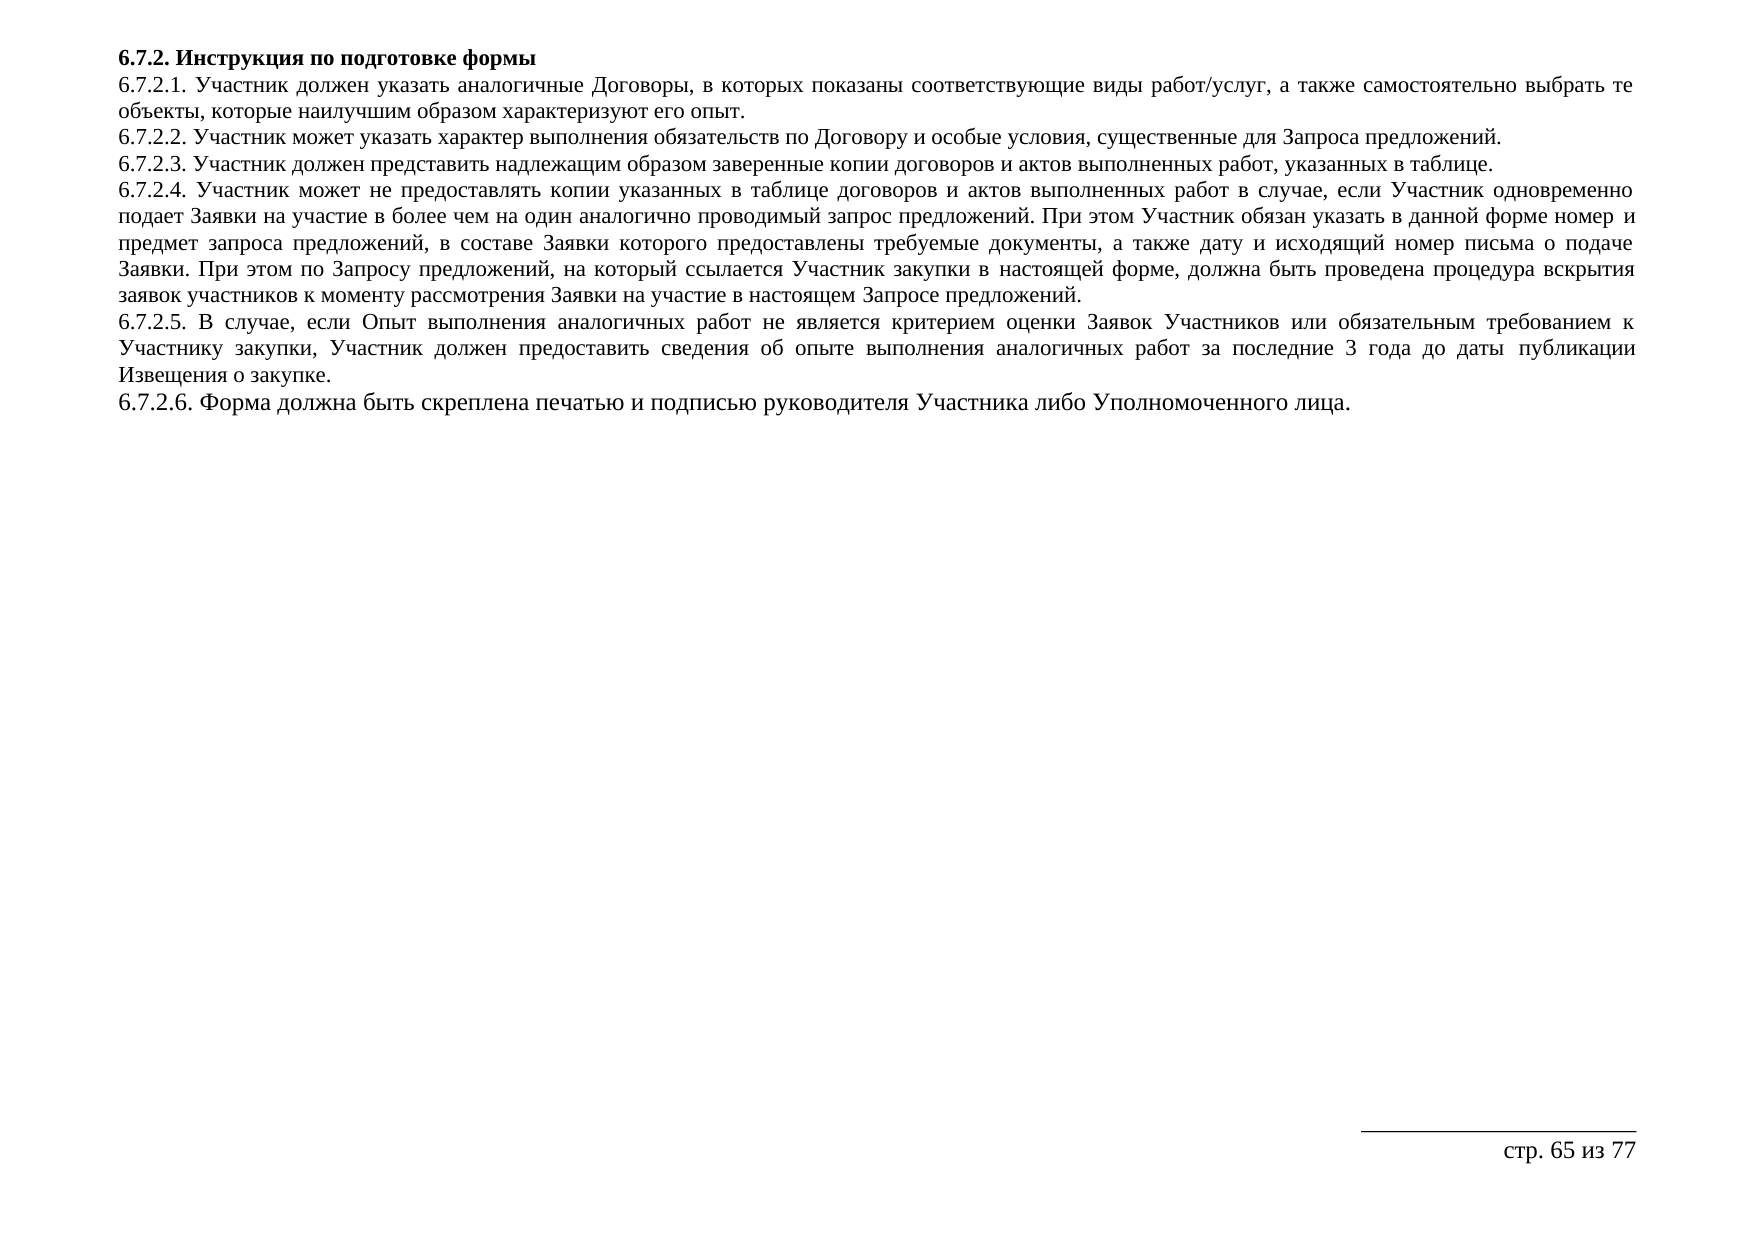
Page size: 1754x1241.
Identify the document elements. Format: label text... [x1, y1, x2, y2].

text 6.7.2.5. В случае, если Опыт выполнения аналогичных работ не является критерием оценки Заявок Участников или обязательным требованием к Участнику закупки, Участник должен предоставить сведения об опыте выполнения аналогичных работ за последние 3 года до даты публикации Извещения о закупке. [118, 308, 1636, 387]
text 6.7.2.1. Участник должен указать аналогичные Договоры, в которых показаны соответствующие виды работ/услуг, а также самостоятельно выбрать те объекты, которые наилучшим образом характеризуют его опыт. [118, 71, 1636, 123]
text 6.7.2.2. Участник может указать характер выполнения обязательств по Договору и особые условия, существенные для Запроса предложений. [118, 123, 1636, 150]
text 6.7.2.3. Участник должен представить надлежащим образом заверенные копии договоров и актов выполненных работ, указанных в таблице. [118, 150, 1636, 176]
text 6.7.2.6. Форма должна быть скреплена печатью и подписью руководителя Участника либо Уполномоченного лица. [118, 387, 1636, 416]
text 6.7.2. Инструкция по подготовке формы [118, 44, 1636, 71]
text 6.7.2.4. Участник может не предоставлять копии указанных в таблице договоров и актов выполненных работ в случае, если Участник одновременно подает Заявки на участие в более чем на один аналогично проводимый запрос предложений. При этом Участник обязан указать в данной форме номер и предмет запроса предложений, в составе Заявки которого предоставлены требуемые документы, а также дату и исходящий номер письма о подаче Заявки. При этом по Запросу предложений, на который ссылается Участник закупки в настоящей форме, должна быть проведена процедура вскрытия заявок участников к моменту рассмотрения Заявки на участие в настоящем Запросе предложений. [118, 176, 1636, 308]
